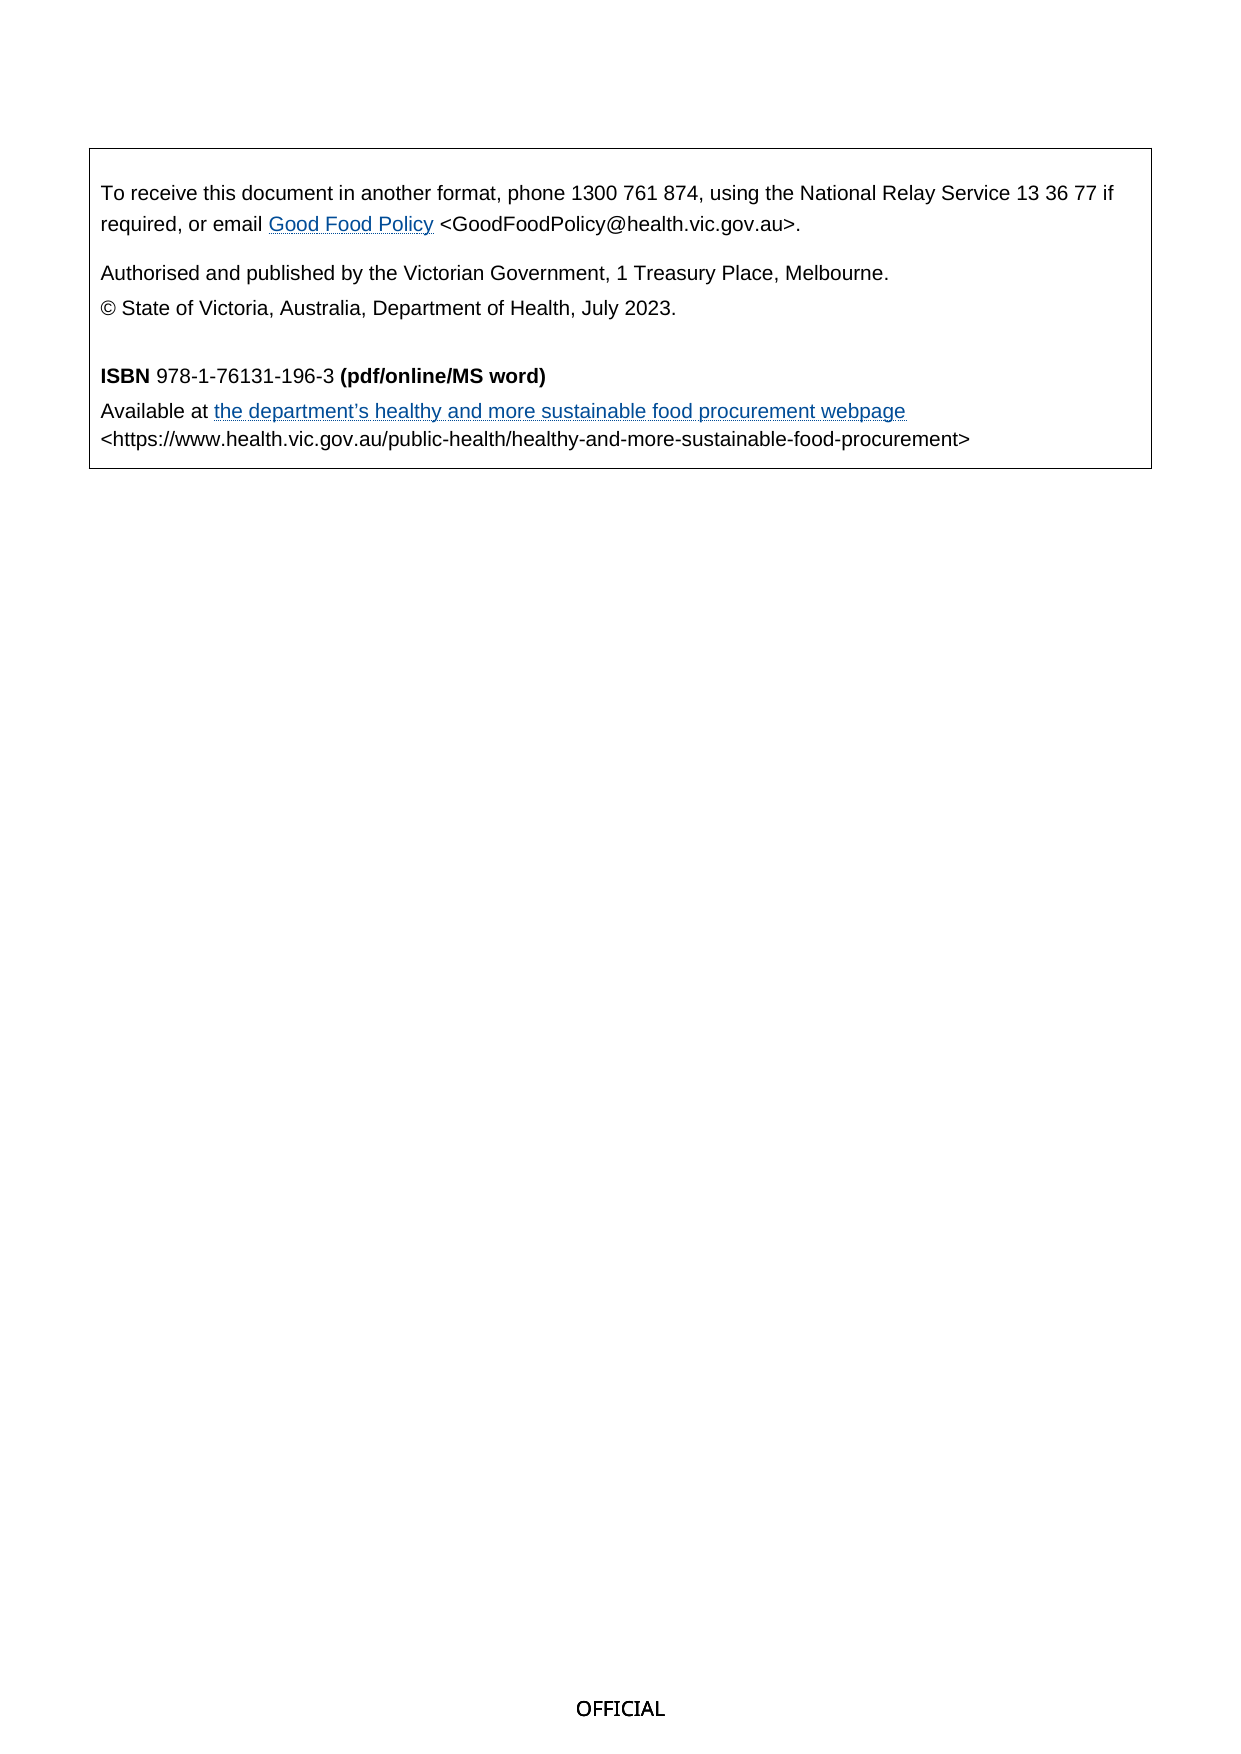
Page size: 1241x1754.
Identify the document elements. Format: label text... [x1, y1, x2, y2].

table_header To receive this document in another format, phone 1300 761 874, using the National Relay Service 13 36 77 if required, or email Good Food Policy <GoodFoodPolicy@health.vic.gov.au>. Authorised and published by the Victorian Government, 1 Treasury Place, Melbourne. © State of Victoria, Australia, Department of Health, July 2023. ISBN 978-1-76131-196-3 (pdf/online/MS word) Available at the department’s healthy and more sustainable food procurement webpage <https://www.health.vic.gov.au/public-health/healthy-and-more-sustainable-food-procurement> [90, 149, 1151, 468]
